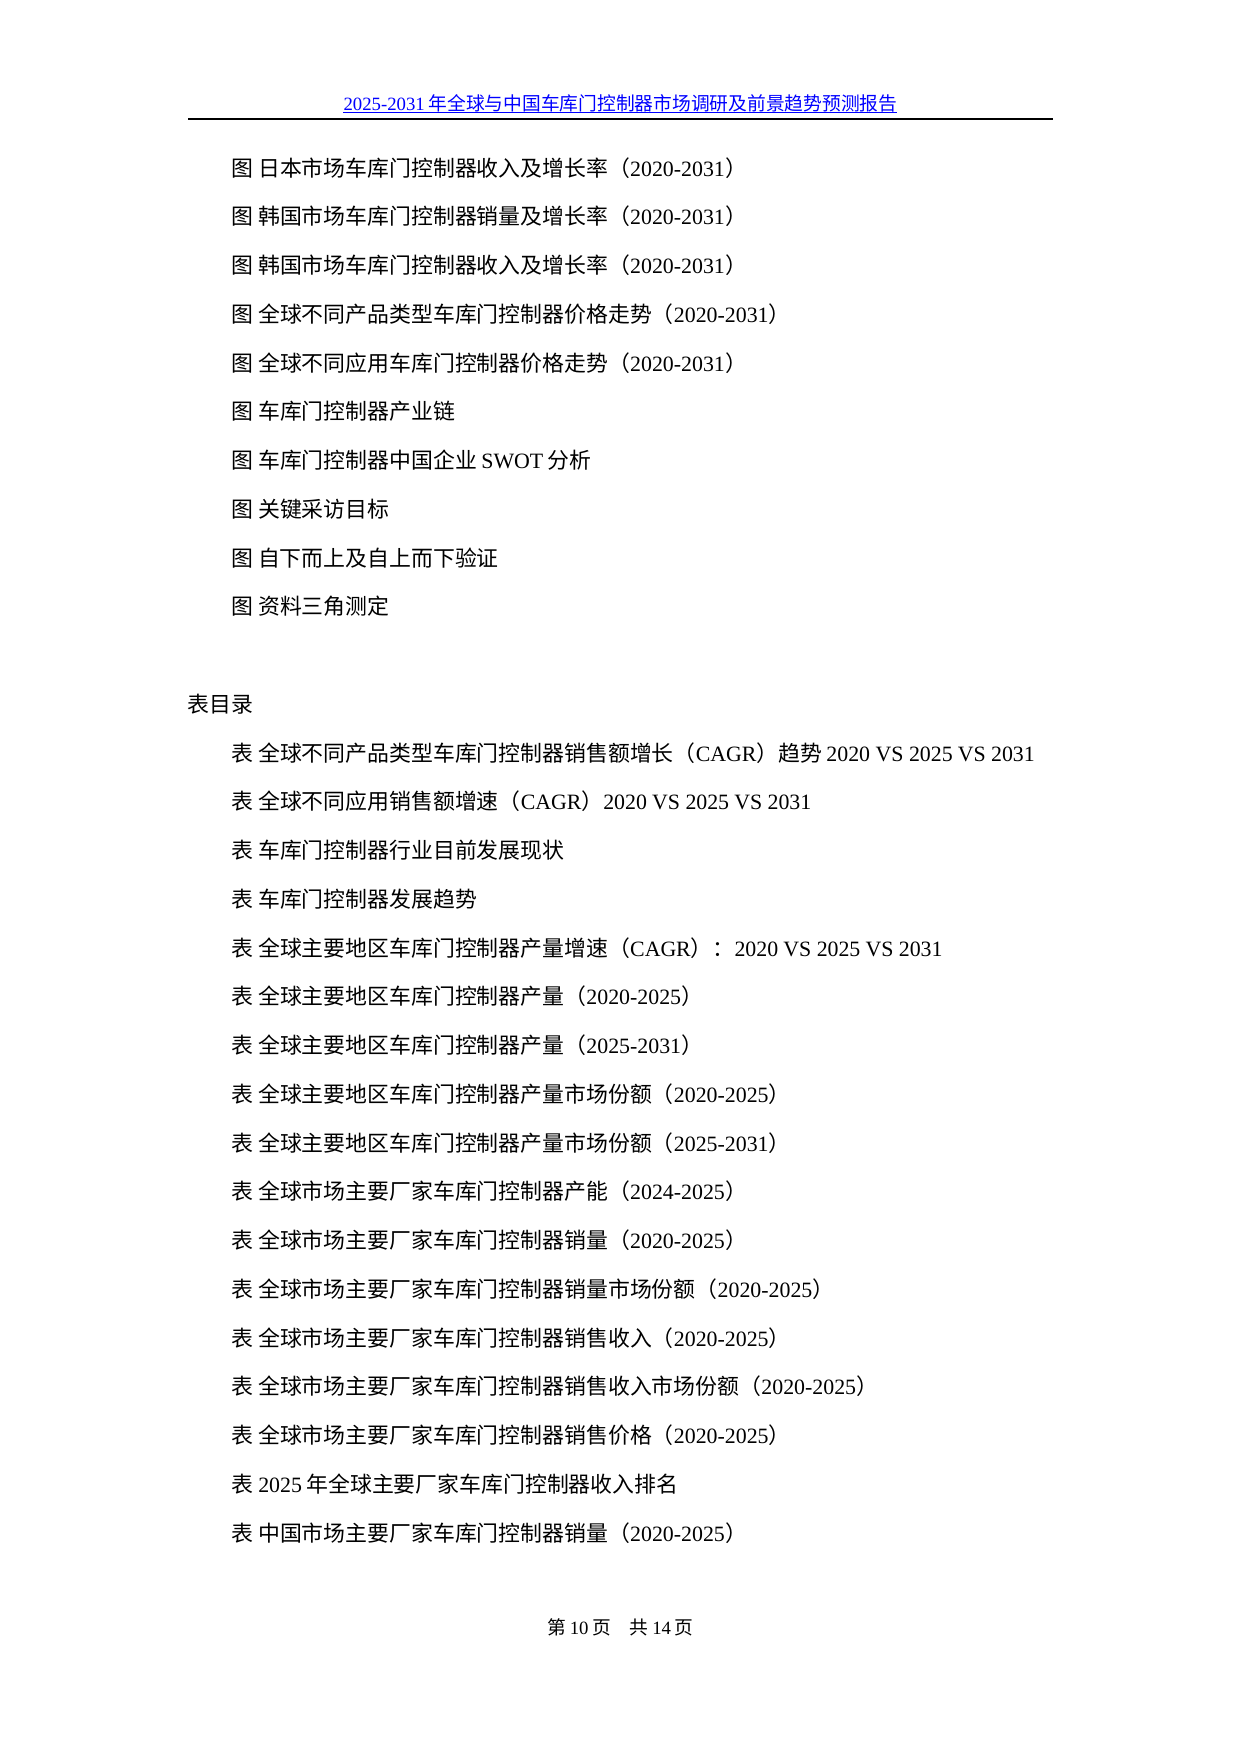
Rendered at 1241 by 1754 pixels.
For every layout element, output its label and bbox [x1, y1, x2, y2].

text [187, 150, 1053, 1548]
